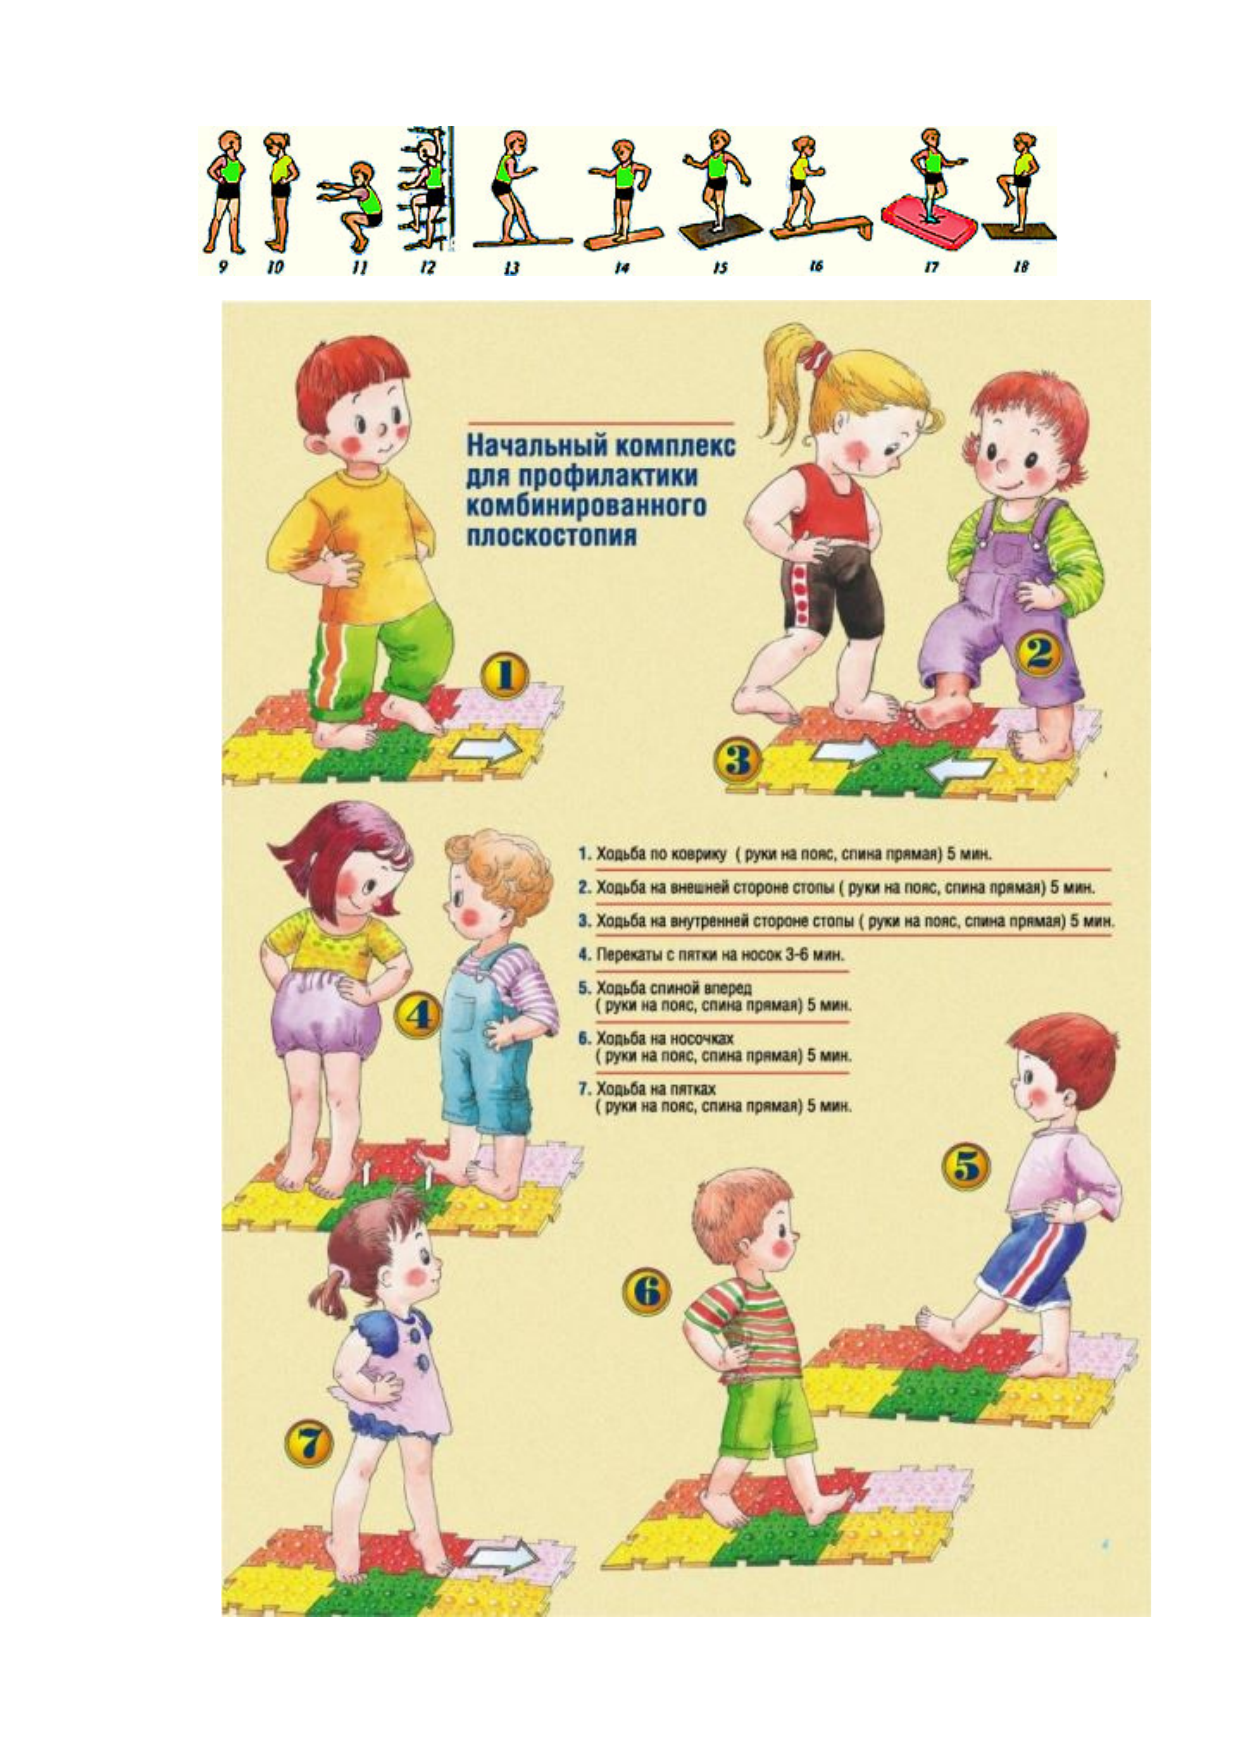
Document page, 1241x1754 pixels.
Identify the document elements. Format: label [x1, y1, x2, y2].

picture [221, 300, 1152, 1617]
picture [198, 126, 1058, 276]
